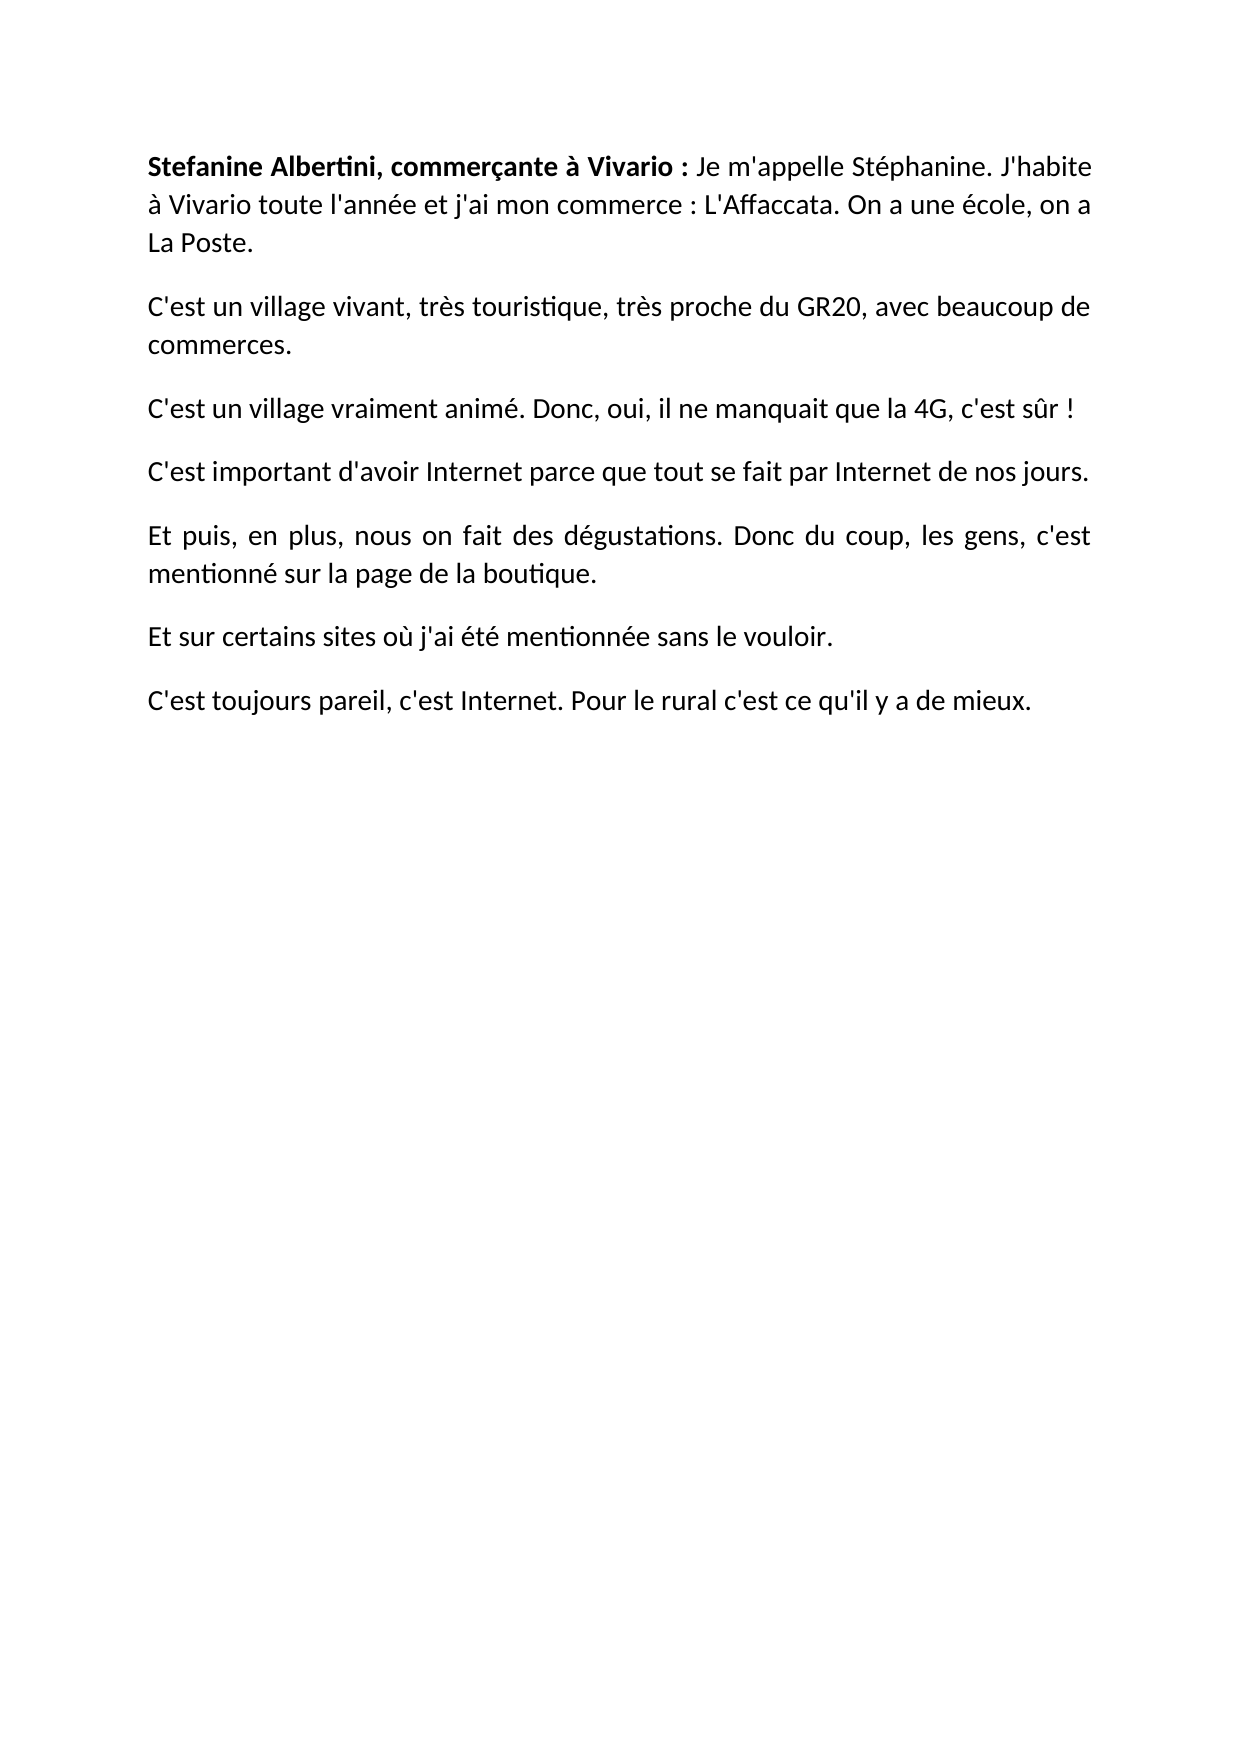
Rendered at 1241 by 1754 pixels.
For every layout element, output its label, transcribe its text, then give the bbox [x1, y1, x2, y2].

text Stefanine Albertini, commerçante à Vivario : Je m'appelle Stéphanine. J'habite à Vivario toute l'année et j'ai mon commerce : L'Affaccata. On a une école, on a La Poste. [148, 148, 1093, 260]
text C'est un village vraiment animé. Donc, oui, il ne manquait que la 4G, c'est sûr ! [148, 390, 1093, 425]
text Et sur certains sites où j'ai été mentionnée sans le vouloir. [148, 618, 1093, 654]
text C'est important d'avoir Internet parce que tout se fait par Internet de nos jours. [148, 453, 1093, 489]
text C'est toujours pareil, c'est Internet. Pour le rural c'est ce qu'il y a de mieux. [148, 682, 1093, 718]
text Et puis, en plus, nous on fait des dégustations. Donc du coup, les gens, c'est mentionné sur la page de la boutique. [148, 517, 1093, 591]
text C'est un village vivant, très touristique, très proche du GR20, avec beaucoup de commerces. [148, 288, 1093, 362]
